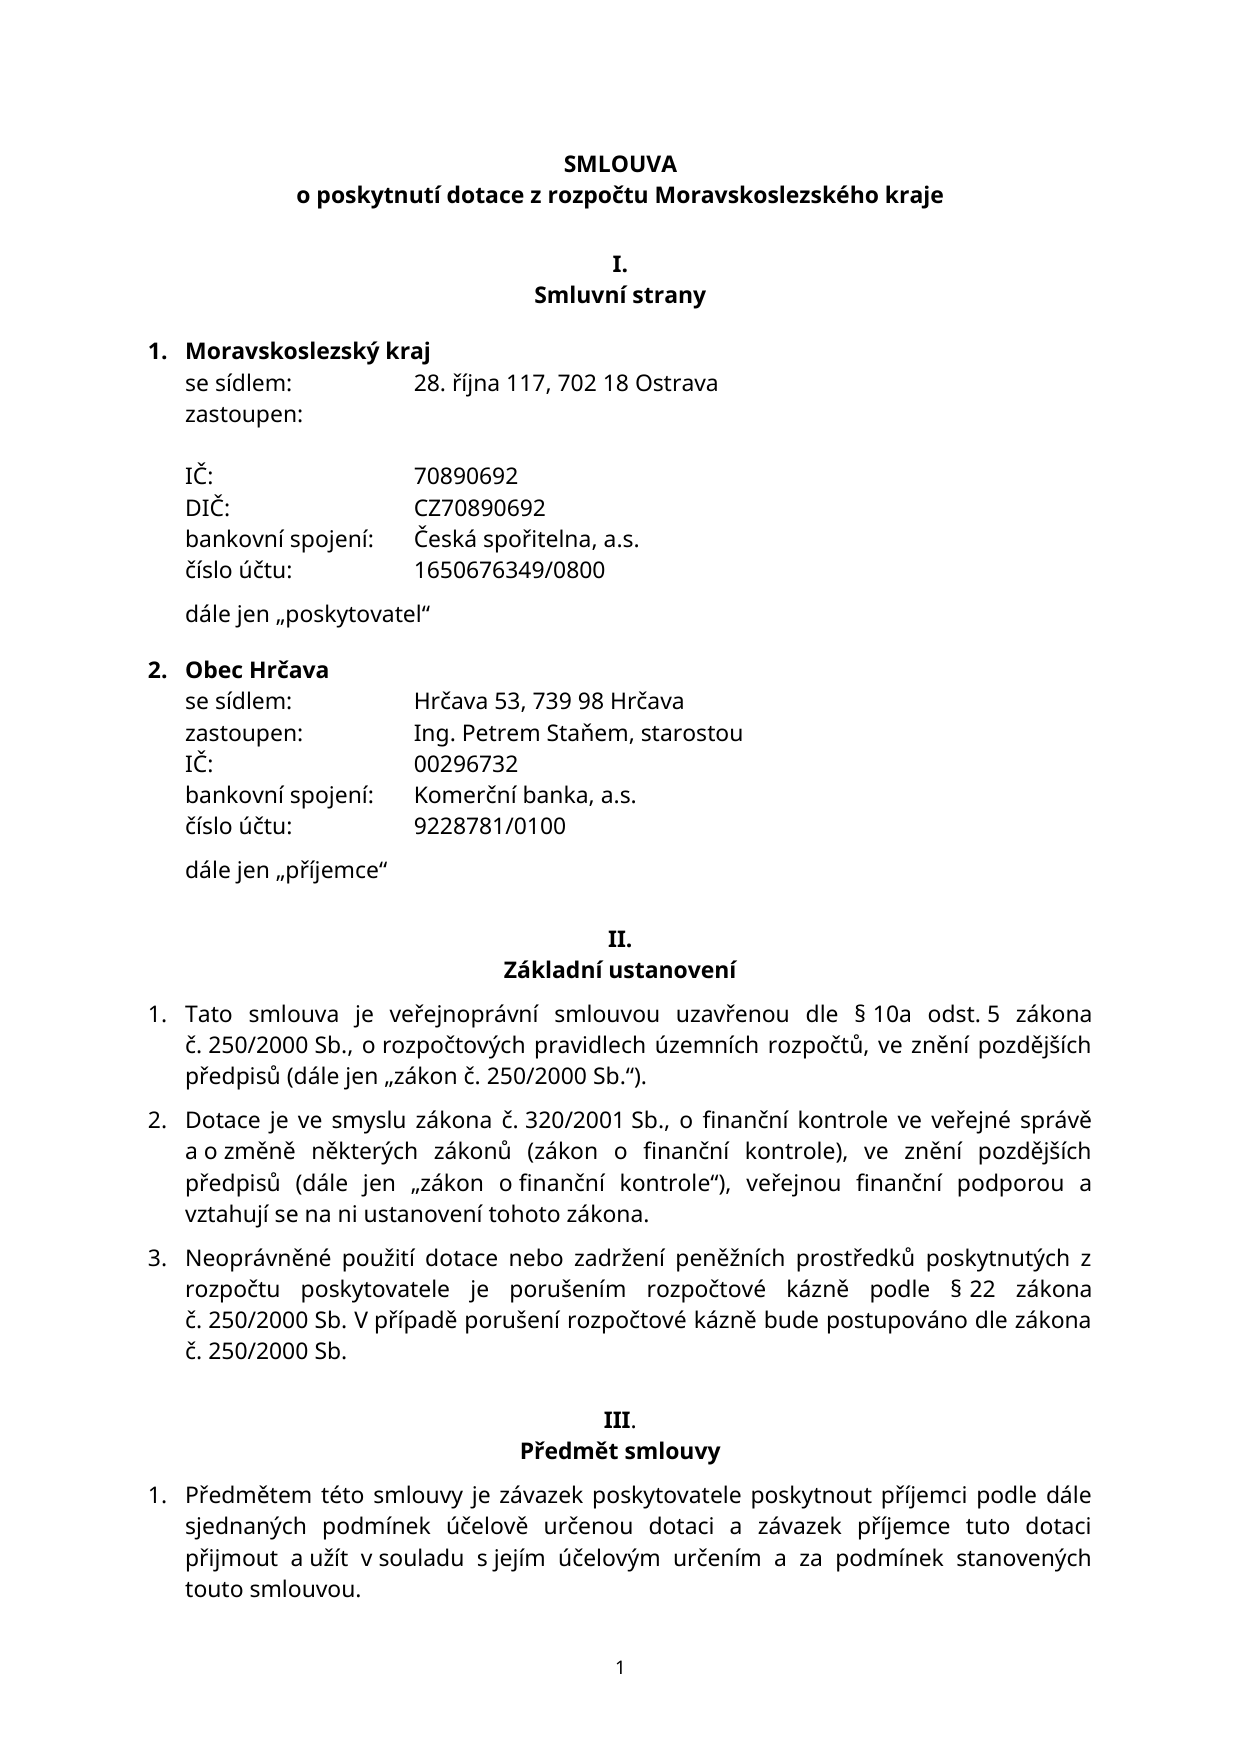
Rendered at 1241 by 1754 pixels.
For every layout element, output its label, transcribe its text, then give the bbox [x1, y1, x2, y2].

text III. Předmět smlouvy [148, 1404, 1092, 1466]
list Dotace je ve smyslu zákona č. 320/2001 Sb., o finanční kontrole ve veřejné správě a o změně některých zákonů (zákon o finanční kontrole), ve znění pozdějších předpisů (dále jen „zákon o finanční kontrole“), veřejnou finanční podporou a vztahují se na ni ustanovení tohoto zákona. [148, 1104, 1092, 1229]
text IČ: 00296732 [185, 748, 1092, 779]
list Neoprávněné použití dotace nebo zadržení peněžních prostředků poskytnutých z rozpočtu poskytovatele je porušením rozpočtové kázně podle § 22 zákona č. 250/2000 Sb. V případě porušení rozpočtové kázně bude postupováno dle zákona č. 250/2000 Sb. [148, 1241, 1092, 1366]
text bankovní spojení: Komerční banka, a.s. [185, 779, 1092, 810]
subtitle Obec Hrčava [148, 654, 1092, 685]
text bankovní spojení: Česká spořitelna, a.s. [185, 523, 1092, 554]
text DIČ: CZ70890692 [185, 491, 1092, 523]
text číslo účtu: 1650676349/0800 [185, 554, 1092, 585]
list Tato smlouva je veřejnoprávní smlouvou uzavřenou dle § 10a odst. 5 zákona č. 250/2000 Sb., o rozpočtových pravidlech územních rozpočtů, ve znění pozdějších předpisů (dále jen „zákon č. 250/2000 Sb.“). [148, 998, 1092, 1091]
text zastoupen: [185, 398, 1092, 429]
list Předmětem této smlouvy je závazek poskytovatele poskytnout příjemci podle dále sjednaných podmínek účelově určenou dotaci a závazek příjemce tuto dotaci přijmout a užít v souladu s jejím účelovým určením a za podmínek stanovených touto smlouvou. [148, 1479, 1092, 1604]
text dále jen „příjemce“ [185, 854, 1092, 885]
subtitle Moravskoslezský kraj [148, 335, 1092, 366]
text dále jen „poskytovatel“ [185, 598, 1092, 629]
text se sídlem: Hrčava 53, 739 98 Hrčava [185, 685, 1092, 716]
text II. Základní ustanovení [148, 923, 1092, 985]
text se sídlem: 7, 702 18 Ostrava [185, 366, 1092, 398]
text IČ: 70890692 [185, 460, 1092, 491]
text číslo účtu: 9228781/0100 [185, 810, 1092, 841]
text I. Smluvní strany [148, 248, 1092, 310]
title SMLOUVA o poskytnutí dotace z rozpočtu Moravskoslezského kraje [148, 148, 1092, 210]
text zastoupen: Ing. Petrem Staňem, starostou [185, 716, 1092, 748]
